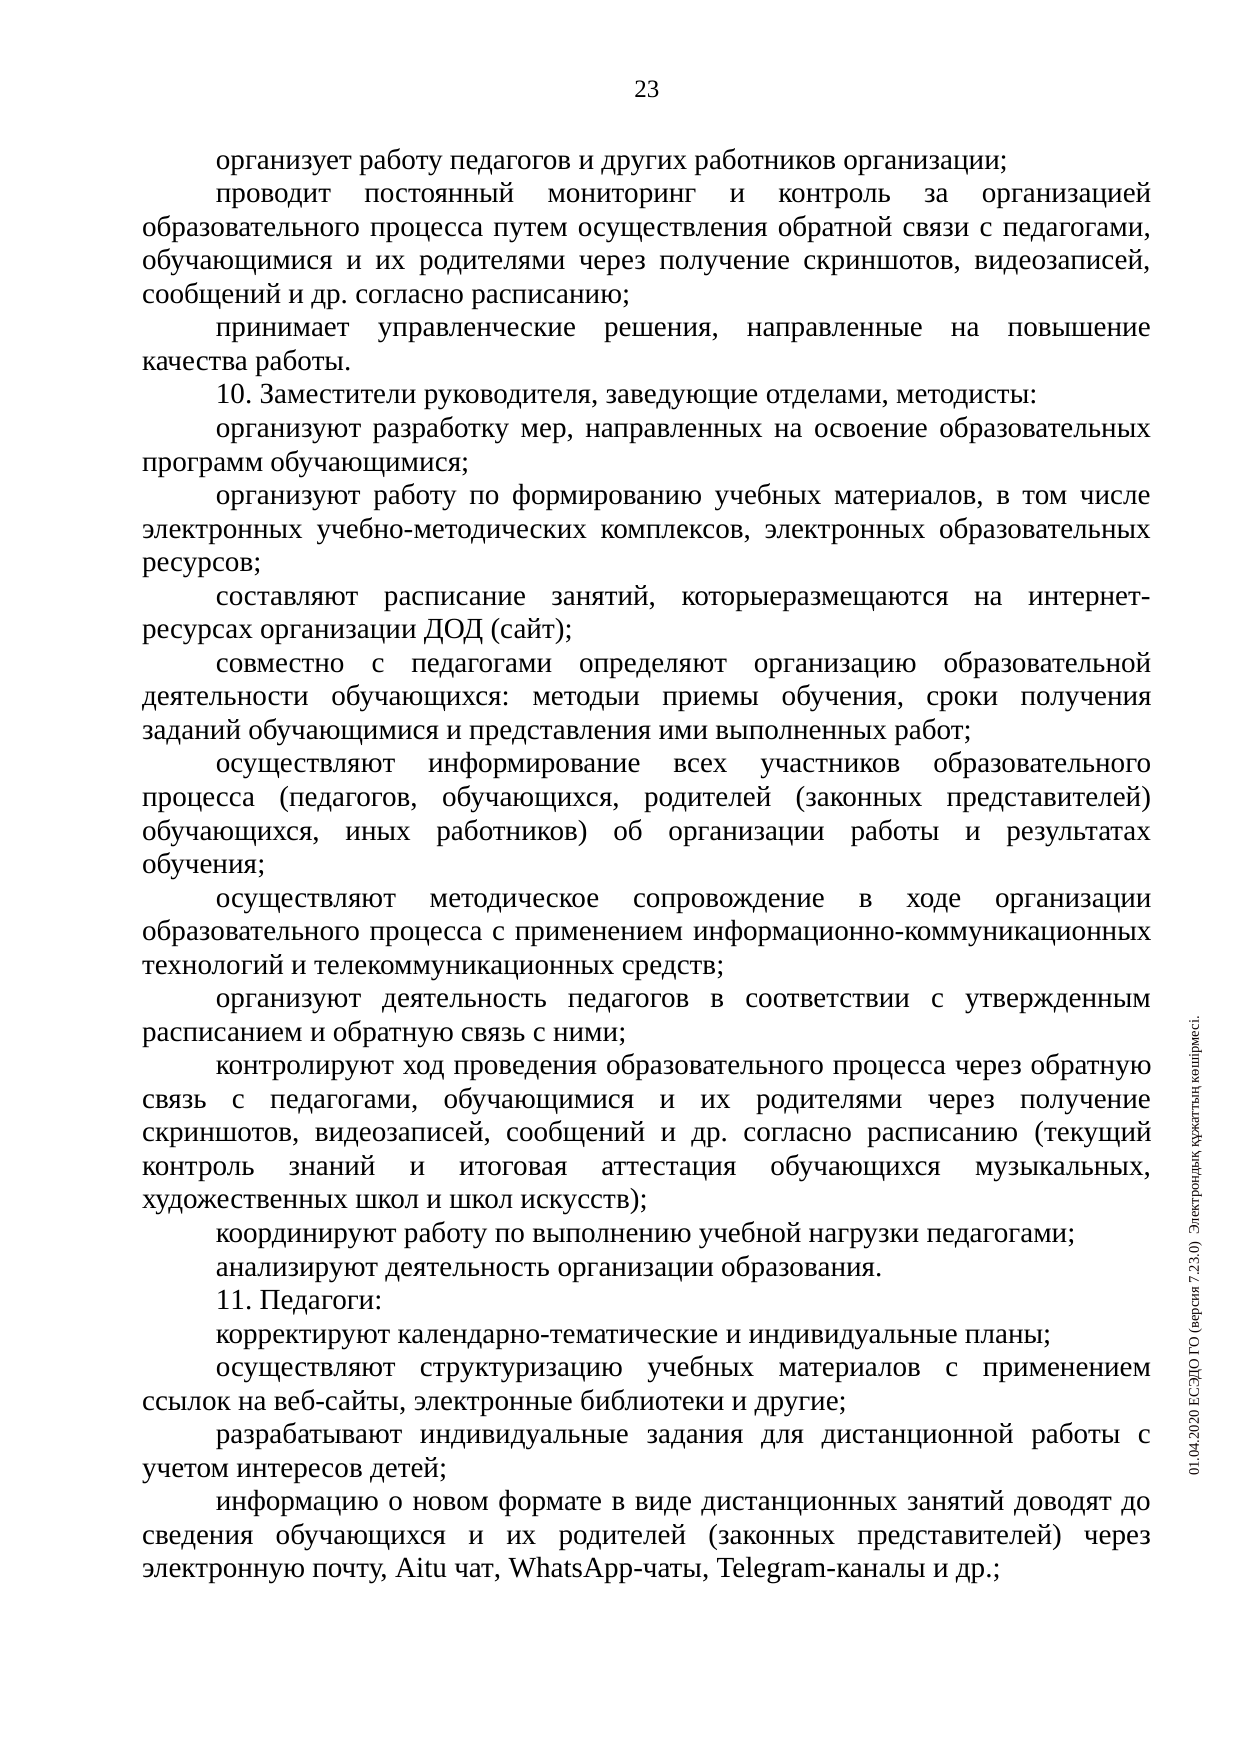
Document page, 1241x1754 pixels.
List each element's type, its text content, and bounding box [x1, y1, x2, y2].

text организуют работу по формированию учебных материалов, в том числе электронных учебно-методических комплексов, электронных образовательных ресурсов; [142, 477, 1152, 578]
text анализируют деятельность организации образования. [142, 1249, 1152, 1282]
text совместно с педагогами определяют организацию образовательной деятельности обучающихся: методыи приемы обучения, сроки получения заданий обучающимися и представления ими выполненных работ; [142, 645, 1152, 746]
text проводит постоянный мониторинг и контроль за организацией образовательного процесса путем осуществления обратной связи с педагогами, обучающимися и их родителями через получение скриншотов, видеозаписей, сообщений и др. согласно расписанию; [142, 175, 1152, 309]
text разрабатывают индивидуальные задания для дистанционной работы с учетом интересов детей; [142, 1416, 1152, 1483]
text осуществляют информирование всех участников образовательного процесса (педагогов, обучающихся, родителей (законных представителей) обучающихся, иных работников) об организации работы и результатах обучения; [142, 746, 1152, 880]
text информацию о новом формате в виде дистанционных занятий доводят до сведения обучающихся и их родителей (законных представителей) через электронную почту, Aitu чат, WhatsApp-чаты, Telegram-каналы и др.; [142, 1483, 1152, 1584]
text организует работу педагогов и других работников организации; [142, 142, 1152, 175]
text осуществляют методическое сопровождение в ходе организации образовательного процесса с применением информационно-коммуникационных технологий и телекоммуникационных средств; [142, 880, 1152, 980]
text 10. Заместители руководителя, заведующие отделами, методисты: [142, 377, 1152, 410]
text корректируют календарно-тематические и индивидуальные планы; [142, 1316, 1152, 1349]
text организуют деятельность педагогов в соответствии с утвержденным расписанием и обратную связь с ними; [142, 980, 1152, 1047]
text организуют разработку мер, направленных на освоение образовательных программ обучающимися; [142, 410, 1152, 477]
text принимает управленческие решения, направленные на повышение качества работы. [142, 309, 1152, 377]
text 11. Педагоги: [142, 1282, 1152, 1316]
text составляют расписание занятий, которыеразмещаются на интернет-ресурсах организации ДОД (сайт); [142, 578, 1152, 645]
text осуществляют структуризацию учебных материалов с применением ссылок на веб-сайты, электронные библиотеки и другие; [142, 1349, 1152, 1416]
text координируют работу по выполнению учебной нагрузки педагогами; [142, 1215, 1152, 1249]
text контролируют ход проведения образовательного процесса через обратную связь с педагогами, обучающимися и их родителями через получение скриншотов, видеозаписей, сообщений и др. согласно расписанию (текущий контроль знаний и итоговая аттестация обучающихся музыкальных, художественных школ и школ искусств); [142, 1047, 1152, 1215]
